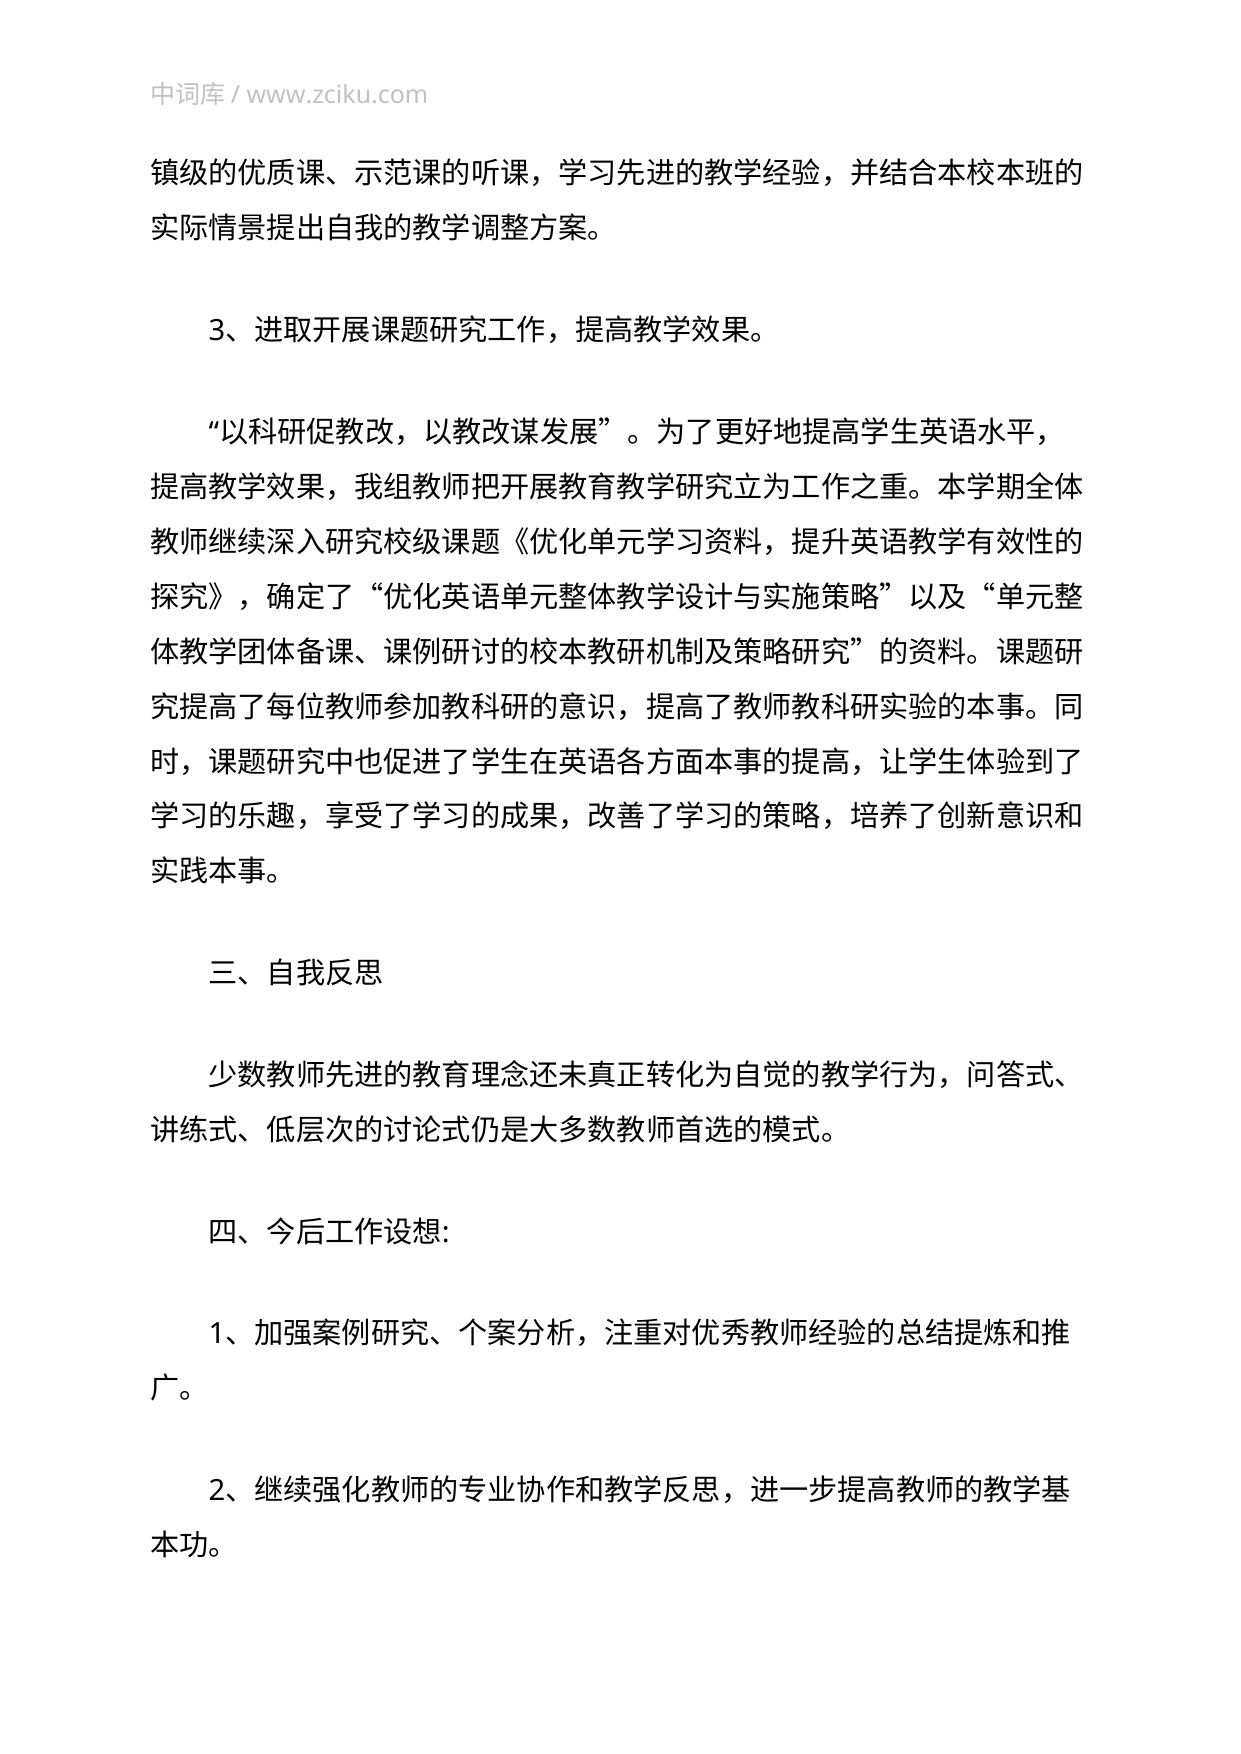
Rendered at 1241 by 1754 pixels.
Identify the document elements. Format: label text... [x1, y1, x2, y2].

text 少数教师先进的教育理念还未真正转化为自觉的教学行为，问答式、讲练式、低层次的讨论式仍是大多数教师首选的模式。 [150, 1051, 1090, 1149]
text 3、进取开展课题研究工作，提高教学效果。 [150, 307, 1090, 349]
text 三、自我反思 [150, 950, 1090, 992]
text “以科研促教改，以教改谋发展”。为了更好地提高学生英语水平，提高教学效果，我组教师把开展教育教学研究立为工作之重。本学期全体教师继续深入研究校级课题《优化单元学习资料，提升英语教学有效性的探究》，确定了“优化英语单元整体教学设计与实施策略”以及“单元整体教学团体备课、课例研讨的校本教研机制及策略研究”的资料。课题研究提高了每位教师参加教科研的意识，提高了教师教科研实验的本事。同时，课题研究中也促进了学生在英语各方面本事的提高，让学生体验到了学习的乐趣，享受了学习的成果，改善了学习的策略，培养了创新意识和实践本事。 [150, 409, 1090, 890]
text 1、加强案例研究、个案分析，注重对优秀教师经验的总结提炼和推广。 [150, 1310, 1090, 1407]
text 四、今后工作设想: [150, 1208, 1090, 1251]
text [150, 150, 1090, 247]
text 2、继续强化教师的专业协作和教学反思，进一步提高教师的教学基本功。 [150, 1467, 1090, 1564]
